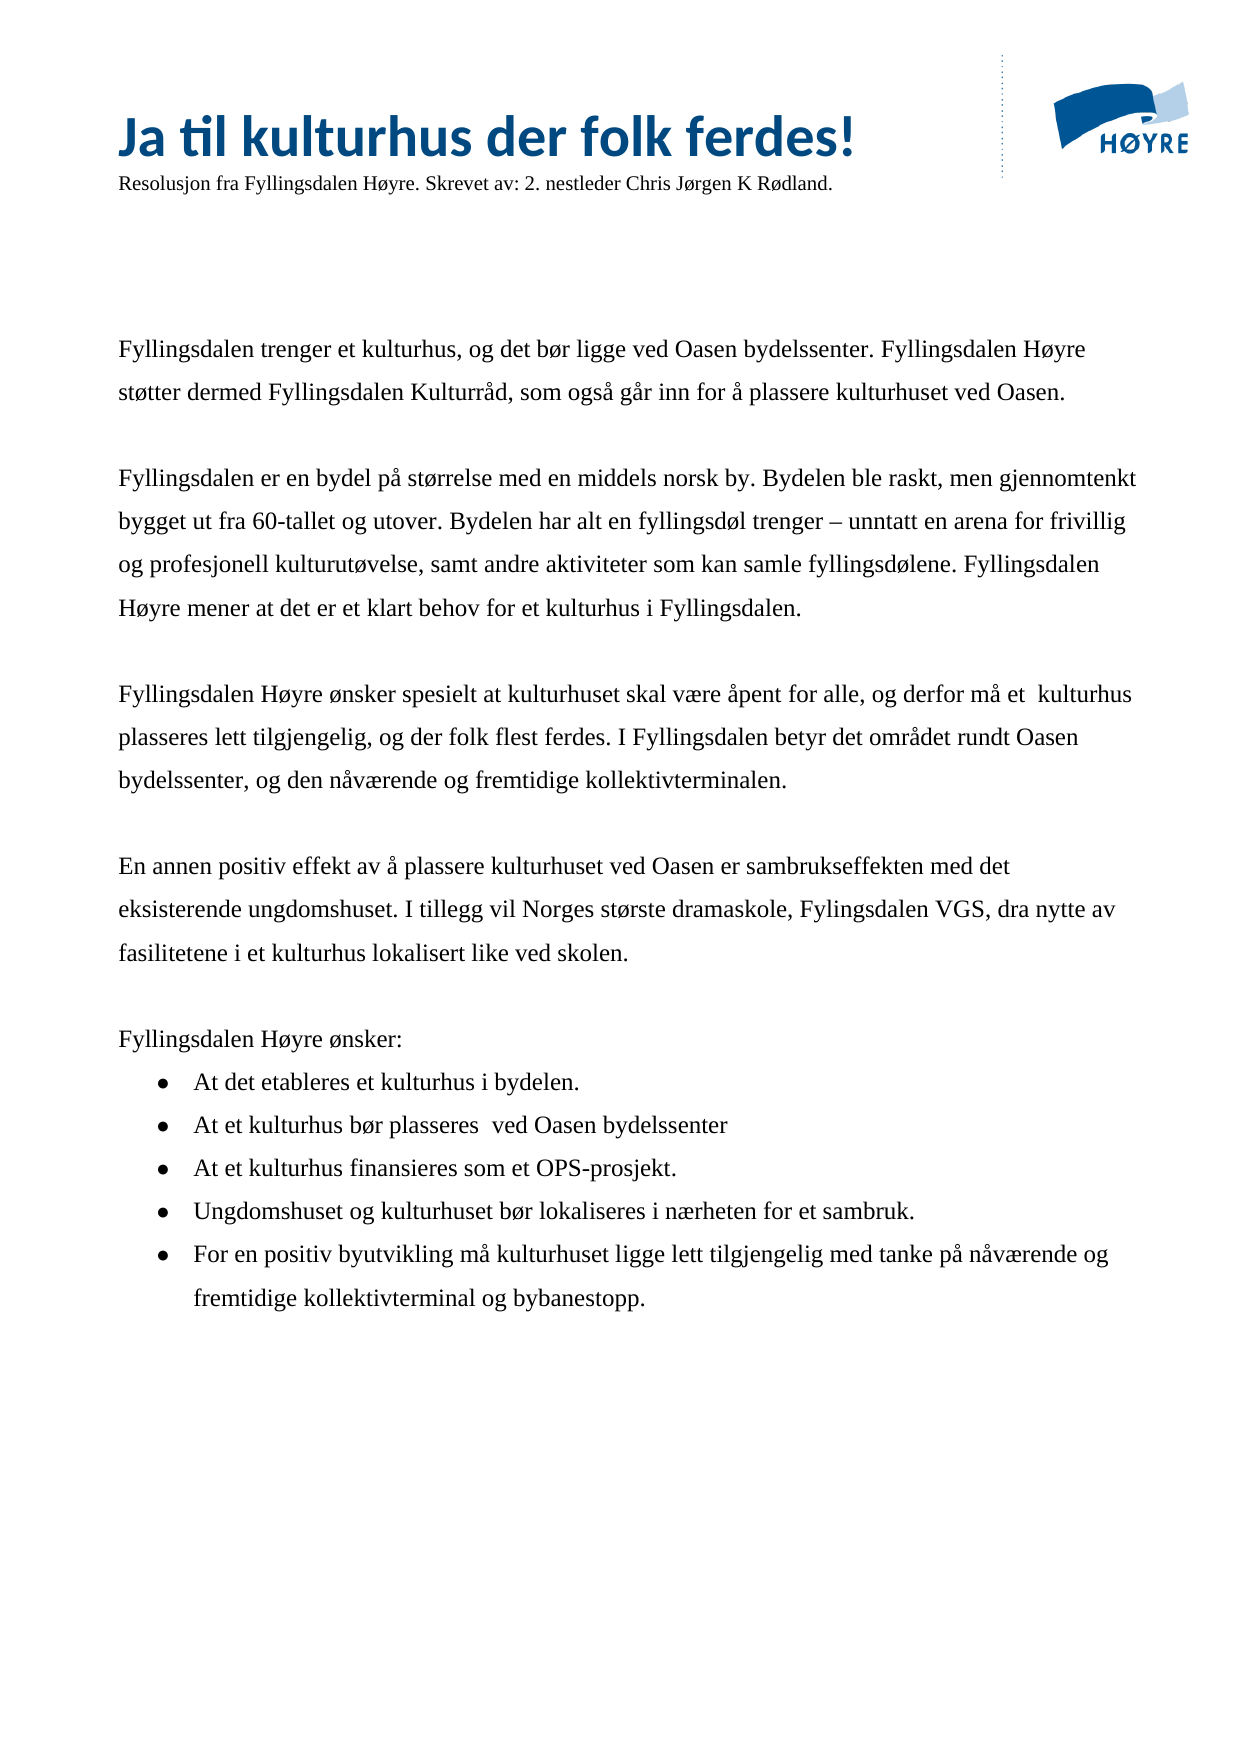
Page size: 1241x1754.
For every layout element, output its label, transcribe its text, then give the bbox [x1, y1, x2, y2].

text En annen positiv effekt av å plassere kulturhuset ved Oasen er sambrukseffekten med det eksisterende ungdomshuset. I tillegg vil Norges største dramaskole, Fylingsdalen VGS, dra nytte av fasilitetene i et kulturhus lokalisert like ved skolen. [118, 851, 1138, 966]
text Fyllingsdalen Høyre ønsker spesielt at kulturhuset skal være åpent for alle, og derfor må et kulturhus plasseres lett tilgjengelig, og der folk flest ferdes. I Fyllingsdalen betyr det området rundt Oasen bydelssenter, og den nåværende og fremtidige kollektivterminalen. [118, 679, 1138, 794]
list At det etableres et kulturhus i bydelen. [156, 1067, 1138, 1096]
text Fyllingsdalen er en bydel på størrelse med en middels norsk by. Bydelen ble raskt, men gjennomtenkt bygget ut fra 60-tallet og utover. Bydelen har alt en fyllingsdøl trenger – unntatt en arena for frivillig og profesjonell kulturutøvelse, samt andre aktiviteter som kan samle fyllingsdølene. Fyllingsdalen Høyre mener at det er et klart behov for et kulturhus i Fyllingsdalen. [118, 463, 1138, 621]
list At et kulturhus finansieres som et OPS-prosjekt. [156, 1153, 1138, 1182]
list Ungdomshuset og kulturhuset bør lokaliseres i nærheten for et sambruk. [156, 1196, 1138, 1225]
list At et kulturhus bør plasseres ved Oasen bydelssenter [156, 1110, 1138, 1139]
list For en positiv byutvikling må kulturhuset ligge lett tilgjengelig med tanke på nåværende og fremtidige kollektivterminal og bybanestopp. [156, 1239, 1138, 1311]
text Fyllingsdalen Høyre ønsker: [118, 1024, 1138, 1053]
text Fyllingsdalen trenger et kulturhus, og det bør ligge ved Oasen bydelssenter. Fyllingsdalen Høyre støtter dermed Fyllingsdalen Kulturråd, som også går inn for å plassere kulturhuset ved Oasen. [118, 334, 1138, 406]
